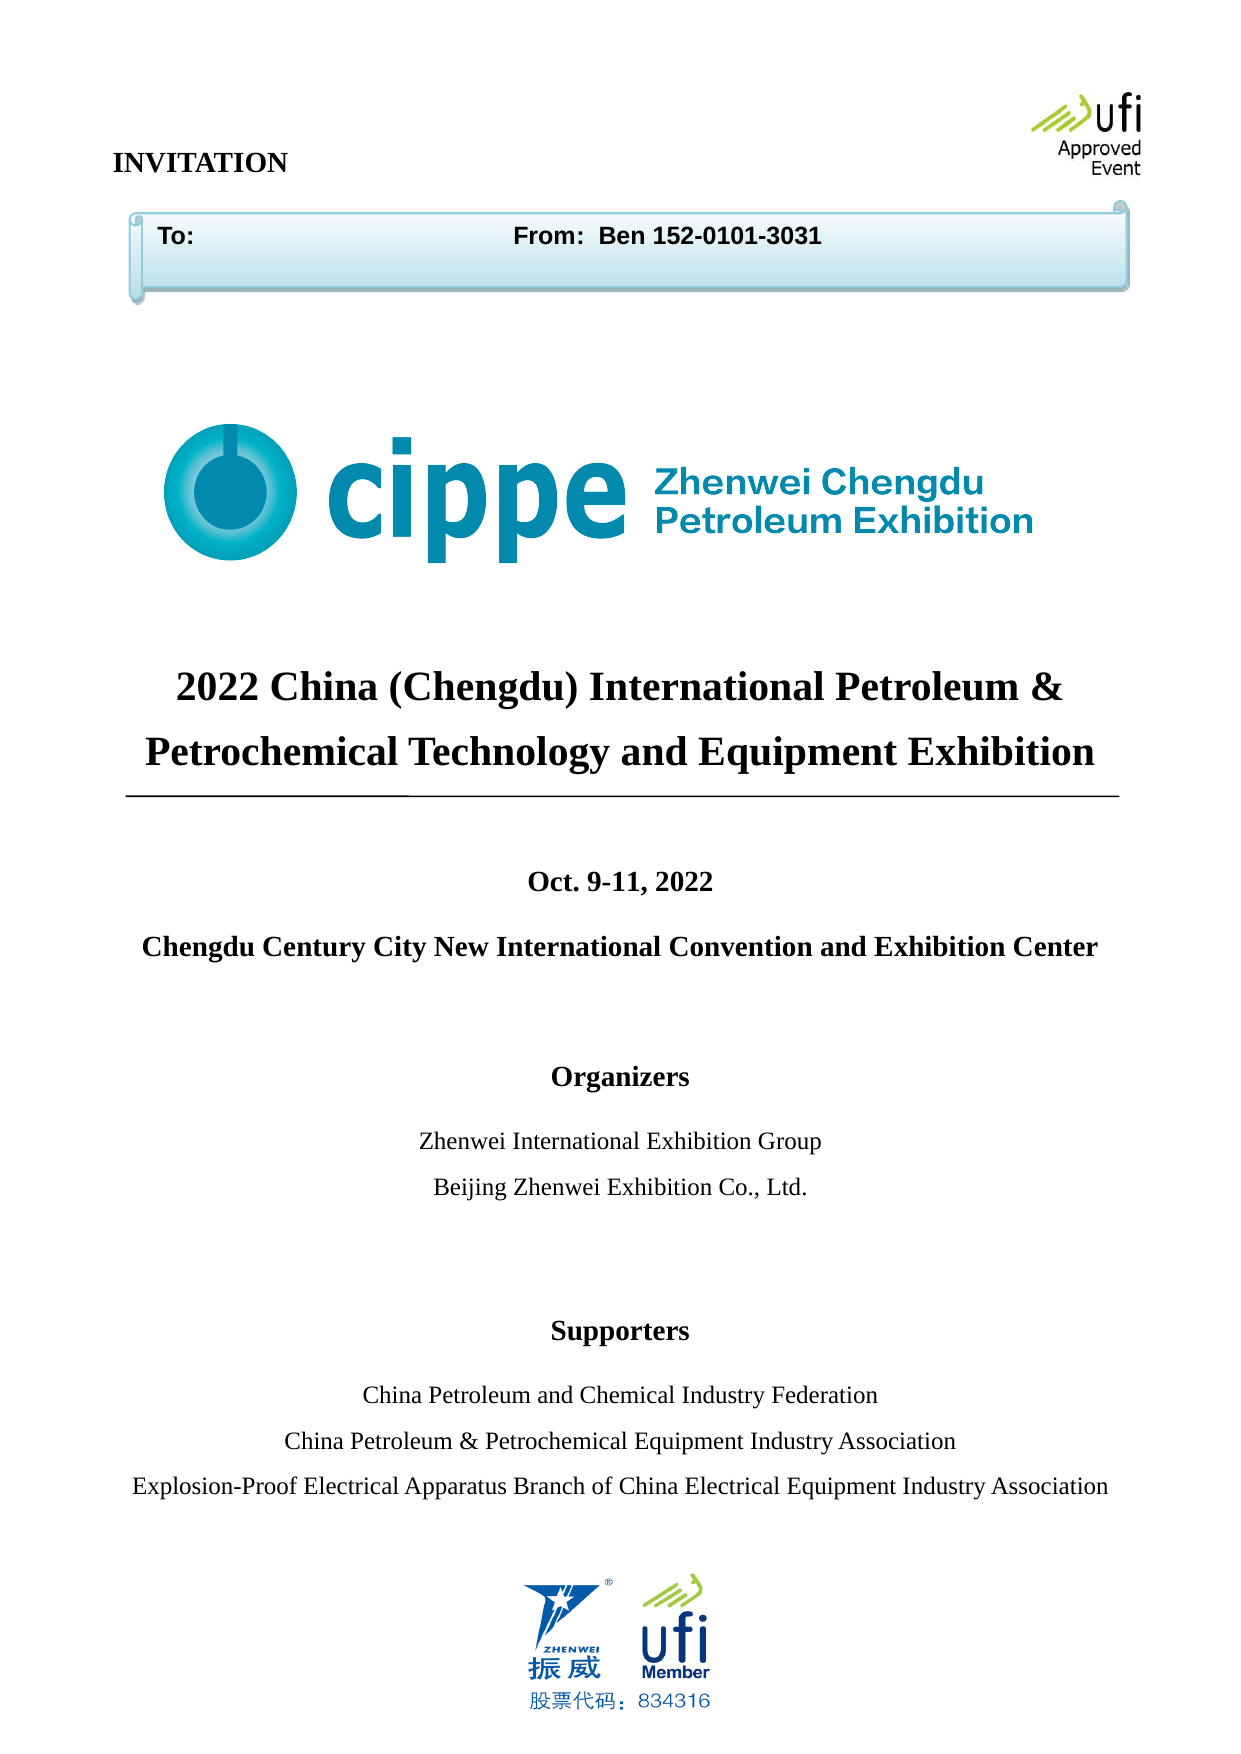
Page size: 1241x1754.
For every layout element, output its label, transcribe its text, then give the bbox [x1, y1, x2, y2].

text Organizers [112, 1043, 1128, 1108]
text INVITATION [112, 129, 1128, 194]
picture [1028, 81, 1141, 186]
text Oct. 9-11, 2022 [112, 848, 1128, 913]
picture [113, 380, 1127, 602]
picture [520, 1572, 718, 1711]
text Supporters [112, 1297, 1128, 1362]
text Chengdu Century City New International Convention and Exhibition Center [112, 913, 1128, 978]
text 2022 China (Chengdu) International Petroleum & Petrochemical Technology and Equipment Exhibition [112, 653, 1128, 783]
text Beijing Zhenwei Exhibition Co., Ltd. [112, 1170, 1128, 1202]
text China Petroleum and Chemical Industry Federation [112, 1378, 1128, 1411]
text Zhenwei International Exhibition Group [112, 1124, 1128, 1157]
text China Petroleum & Petrochemical Equipment Industry Association [112, 1424, 1128, 1456]
text Explosion-Proof Electrical Apparatus Branch of China Electrical Equipment Industry Association [112, 1469, 1128, 1502]
